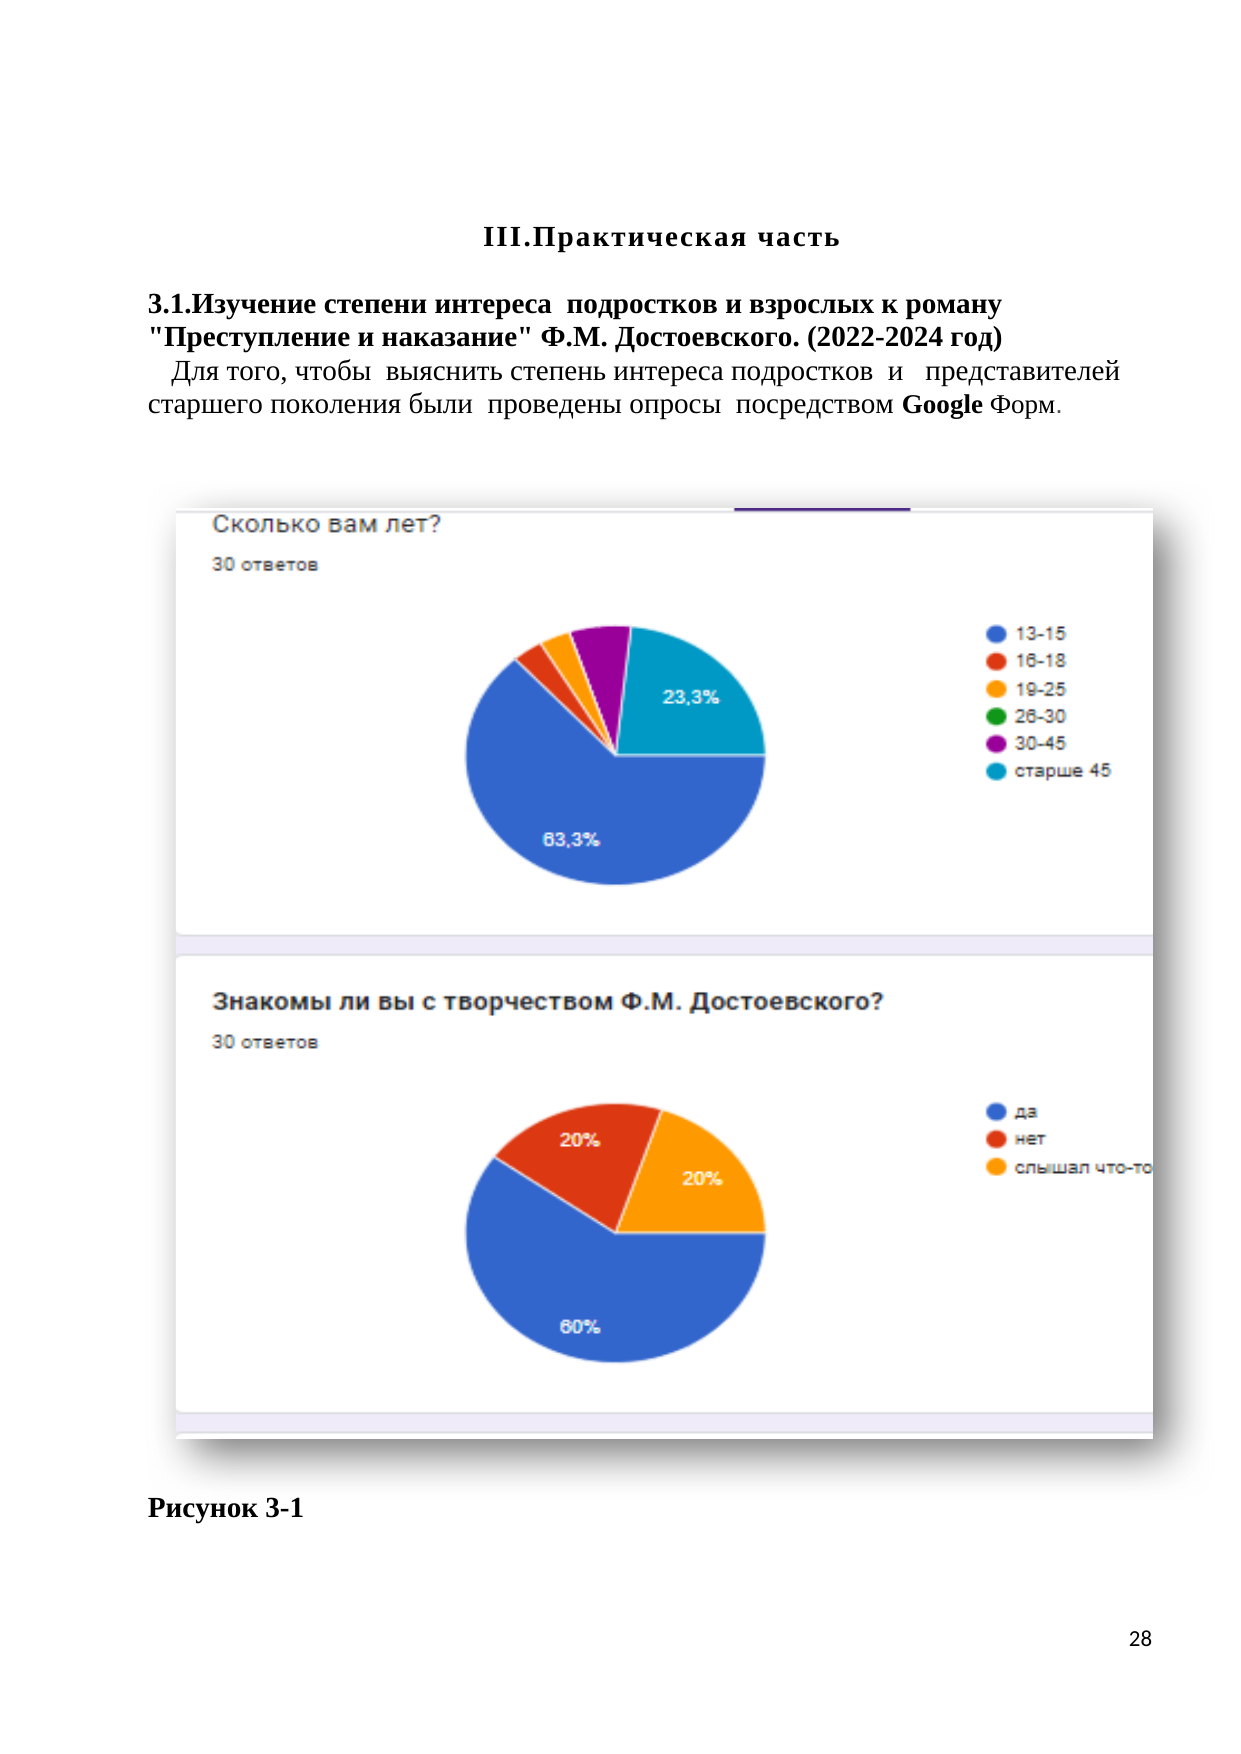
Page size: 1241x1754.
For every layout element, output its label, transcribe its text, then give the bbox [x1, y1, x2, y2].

picture [175, 508, 1153, 1439]
text 3.1.Изучение степени интереса подростков и взрослых к роману "Преступление и наказание" Ф.М. Достоевского. (2022-2024 год) [148, 286, 1152, 353]
text III.Практическая часть [148, 219, 1152, 252]
text Для того, чтобы выяснить степень интереса подростков и представителей старшего поколения были проведены опросы посредством Google Форм. [148, 353, 1152, 420]
text Рисунок 3-1 [148, 1490, 1152, 1524]
